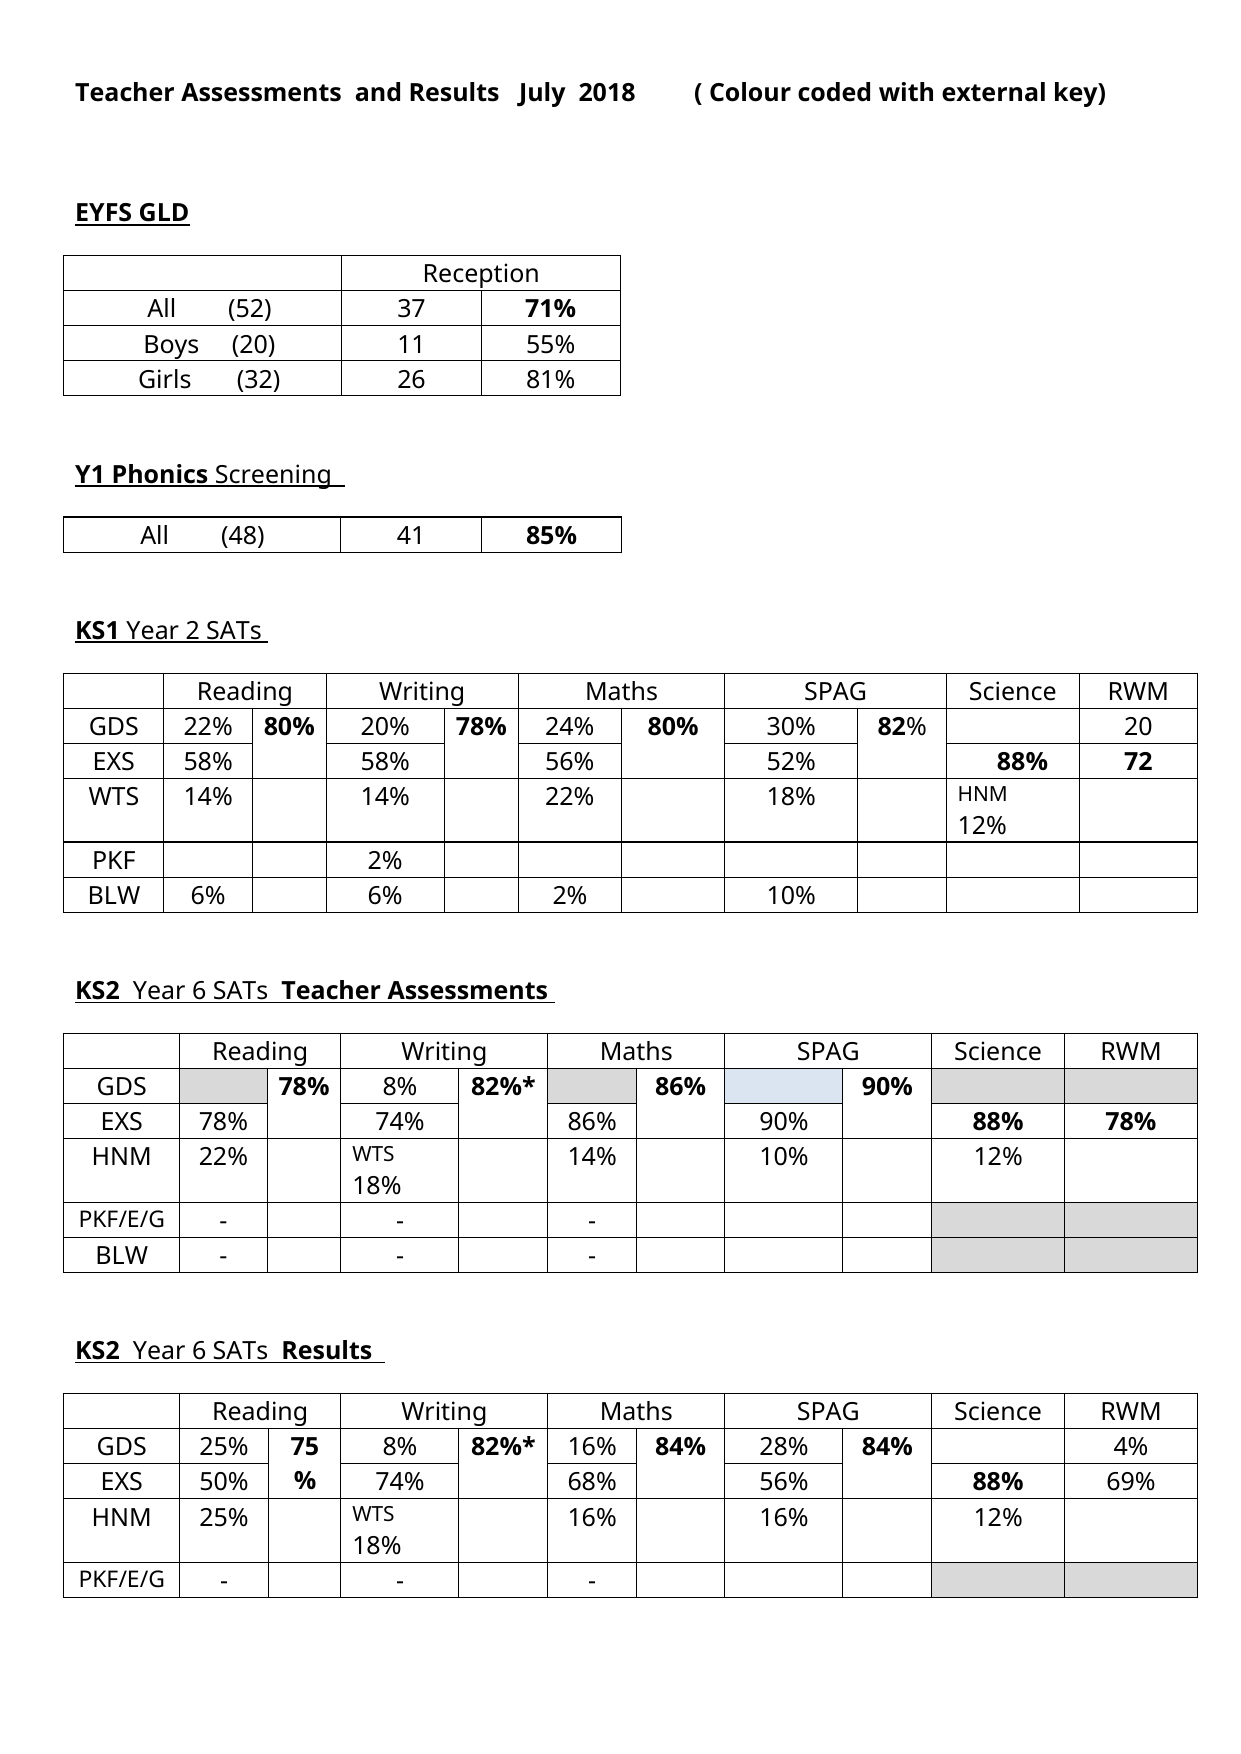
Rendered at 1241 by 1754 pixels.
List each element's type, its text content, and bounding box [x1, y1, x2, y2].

table_cell 16% [725, 1499, 842, 1562]
table_cell BLW [64, 878, 163, 912]
table_cell 78% [180, 1104, 267, 1138]
table_cell HNM 12% [947, 779, 1079, 841]
table_cell [725, 1069, 842, 1103]
table_cell EXS [64, 1104, 179, 1138]
table_cell [1065, 1139, 1197, 1202]
text KS2 Year 6 SATs Results [75, 1333, 1165, 1367]
table_header [64, 1034, 179, 1068]
table_cell [445, 843, 518, 877]
table_cell 8% [341, 1429, 458, 1463]
table_cell GDS [64, 709, 163, 743]
table_cell 88% [932, 1104, 1064, 1138]
table_cell 90% [843, 1069, 931, 1138]
table_cell 12% [932, 1499, 1064, 1562]
table_cell [843, 1139, 931, 1202]
table_cell GDS [64, 1429, 179, 1463]
table_cell 69% [1065, 1464, 1197, 1498]
table_cell [858, 843, 946, 877]
table_cell [932, 1563, 1064, 1597]
table_cell 71% [482, 291, 620, 325]
table_cell 58% [327, 744, 444, 778]
table_header RWM [1065, 1034, 1197, 1068]
table_cell [637, 1238, 724, 1272]
table_cell [1065, 1563, 1197, 1597]
table_cell 74% [341, 1104, 458, 1138]
table_cell [622, 843, 724, 877]
table_cell 78% [1065, 1104, 1197, 1138]
table_header Reading [180, 1034, 340, 1068]
table_cell 80% [253, 709, 326, 778]
table_cell - [341, 1203, 458, 1237]
table_cell [459, 1238, 547, 1272]
table_cell [932, 1238, 1064, 1272]
table_header Maths [519, 674, 724, 708]
table_cell 82% [858, 709, 946, 778]
table_header Maths [548, 1034, 724, 1068]
table_cell [622, 779, 724, 841]
table_cell 11 [342, 326, 481, 360]
table_cell 78% [268, 1069, 340, 1138]
table_cell [843, 1563, 931, 1597]
table_cell PKF [64, 843, 163, 877]
table_cell PKF/E/G [64, 1563, 179, 1597]
table_cell 75% [269, 1429, 340, 1498]
table_cell 25% [180, 1429, 268, 1463]
table_cell HNM [64, 1139, 179, 1202]
table_cell - [341, 1563, 458, 1597]
table_cell WTS [64, 779, 163, 841]
table_cell 55% [482, 326, 620, 360]
table_cell [725, 1563, 842, 1597]
table_cell [164, 843, 252, 877]
table_header [64, 674, 163, 708]
table_cell [725, 843, 857, 877]
text KS2 Year 6 SATs Teacher Assessments [75, 973, 1165, 1007]
table_cell 10% [725, 878, 857, 912]
table_cell 28% [725, 1429, 842, 1463]
table_cell [725, 1203, 842, 1237]
table_cell Girls (32) [64, 361, 341, 395]
table_cell 68% [548, 1464, 636, 1498]
table_cell [253, 878, 326, 912]
table_cell [268, 1238, 340, 1272]
table_cell Boys (20) [64, 326, 341, 360]
table_cell 25% [180, 1499, 268, 1562]
table_header SPAG [725, 674, 946, 708]
table_cell [725, 1238, 842, 1272]
table_cell 16% [548, 1429, 636, 1463]
table_header Reception [342, 256, 620, 290]
table_cell [253, 779, 326, 841]
table_cell EXS [64, 744, 163, 778]
table_cell [459, 1139, 547, 1202]
table_cell 37 [342, 291, 481, 325]
table_header Science [947, 674, 1079, 708]
table_cell - [180, 1238, 267, 1272]
table_cell [1080, 779, 1197, 841]
table_cell 88% [947, 744, 1079, 778]
table_cell 80% [622, 709, 724, 778]
table_cell [843, 1203, 931, 1237]
table_cell 4% [1065, 1429, 1197, 1463]
text KS1 Year 2 SATs [75, 613, 1165, 647]
table_cell [180, 1069, 267, 1103]
table_cell - [548, 1238, 636, 1272]
table_cell - [180, 1203, 267, 1237]
table_cell WTS 18% [341, 1139, 458, 1202]
table_cell - [180, 1563, 268, 1597]
table_cell 22% [164, 709, 252, 743]
table_cell [1065, 1203, 1197, 1237]
table_cell HNM [64, 1499, 179, 1562]
table_cell [932, 1429, 1064, 1463]
table_cell [858, 779, 946, 841]
table_cell 86% [637, 1069, 724, 1138]
table_cell [268, 1203, 340, 1237]
table_header Maths [548, 1394, 724, 1428]
table_cell EXS [64, 1464, 179, 1498]
table_cell [459, 1499, 547, 1562]
table_cell 14% [164, 779, 252, 841]
table_cell 12% [932, 1139, 1064, 1202]
table_cell 78% [445, 709, 518, 778]
table_cell [445, 878, 518, 912]
table_cell - [548, 1563, 636, 1597]
table_header SPAG [725, 1394, 931, 1428]
table_cell 86% [548, 1104, 636, 1138]
table_cell 30% [725, 709, 857, 743]
table_cell [1065, 1069, 1197, 1103]
table_cell [637, 1139, 724, 1202]
table_header RWM [1065, 1394, 1197, 1428]
table_cell [947, 709, 1079, 743]
table_cell 26 [342, 361, 481, 395]
table_cell [519, 843, 621, 877]
table_header Reading [180, 1394, 340, 1428]
table_header 85% [482, 518, 621, 552]
table_cell [622, 878, 724, 912]
table_header RWM [1080, 674, 1197, 708]
table_cell PKF/E/G [64, 1203, 179, 1237]
table_cell 22% [519, 779, 621, 841]
table_cell 6% [327, 878, 444, 912]
table_cell - [548, 1203, 636, 1237]
text Y1 Phonics Screening [75, 456, 1165, 491]
table_cell 72 [1080, 744, 1197, 778]
table_cell [268, 1139, 340, 1202]
table_header [64, 1394, 179, 1428]
table_cell 81% [482, 361, 620, 395]
table_cell [843, 1238, 931, 1272]
table_cell 2% [327, 843, 444, 877]
table_cell GDS [64, 1069, 179, 1103]
table_cell 20 [1080, 709, 1197, 743]
table_cell [858, 878, 946, 912]
table_cell [932, 1069, 1064, 1103]
table_header All (48) [64, 518, 340, 552]
table_cell 52% [725, 744, 857, 778]
table_cell [459, 1563, 547, 1597]
table_cell 82%* [459, 1069, 547, 1138]
table_cell [1080, 878, 1197, 912]
table_header Science [932, 1034, 1064, 1068]
table_cell WTS 18% [341, 1499, 458, 1562]
table_cell 56% [519, 744, 621, 778]
table_cell 14% [327, 779, 444, 841]
table_cell 16% [548, 1499, 636, 1562]
table_cell [637, 1203, 724, 1237]
table_header Writing [327, 674, 518, 708]
table_cell 6% [164, 878, 252, 912]
text EYFS GLD [75, 195, 1165, 229]
table_cell [548, 1069, 636, 1103]
table_cell 56% [725, 1464, 842, 1498]
table_cell [637, 1563, 724, 1597]
table_header Science [932, 1394, 1064, 1428]
table_cell [459, 1203, 547, 1237]
table_cell BLW [64, 1238, 179, 1272]
table_cell [932, 1203, 1064, 1237]
table_header SPAG [725, 1034, 931, 1068]
table_cell [445, 779, 518, 841]
table_cell 14% [548, 1139, 636, 1202]
table_cell [843, 1499, 931, 1562]
table_cell All (52) [64, 291, 341, 325]
table_cell - [341, 1238, 458, 1272]
table_cell [947, 878, 1079, 912]
table_cell 82%* [459, 1429, 547, 1498]
table_cell 22% [180, 1139, 267, 1202]
table_cell 24% [519, 709, 621, 743]
table_cell 8% [341, 1069, 458, 1103]
table_cell 88% [932, 1464, 1064, 1498]
table_cell [1080, 843, 1197, 877]
table_cell [947, 843, 1079, 877]
table_cell [1065, 1238, 1197, 1272]
table_header Reading [164, 674, 326, 708]
table_cell 50% [180, 1464, 268, 1498]
table_header 41 [341, 518, 481, 552]
table_cell 58% [164, 744, 252, 778]
table_cell 2% [519, 878, 621, 912]
table_cell 18% [725, 779, 857, 841]
table_cell [253, 843, 326, 877]
table_cell [637, 1499, 724, 1562]
table_cell 10% [725, 1139, 842, 1202]
table_header [64, 256, 341, 290]
table_cell [269, 1563, 340, 1597]
table_header Writing [341, 1394, 547, 1428]
table_header Writing [341, 1034, 547, 1068]
table_cell [269, 1499, 340, 1562]
table_cell 20% [327, 709, 444, 743]
table_cell 90% [725, 1104, 842, 1138]
table_cell 84% [637, 1429, 724, 1498]
text Teacher Assessments and Results July 2018 ( Colour coded with external key) [75, 75, 1165, 109]
table_cell 84% [843, 1429, 931, 1498]
table_cell 74% [341, 1464, 458, 1498]
table_cell [1065, 1499, 1197, 1562]
